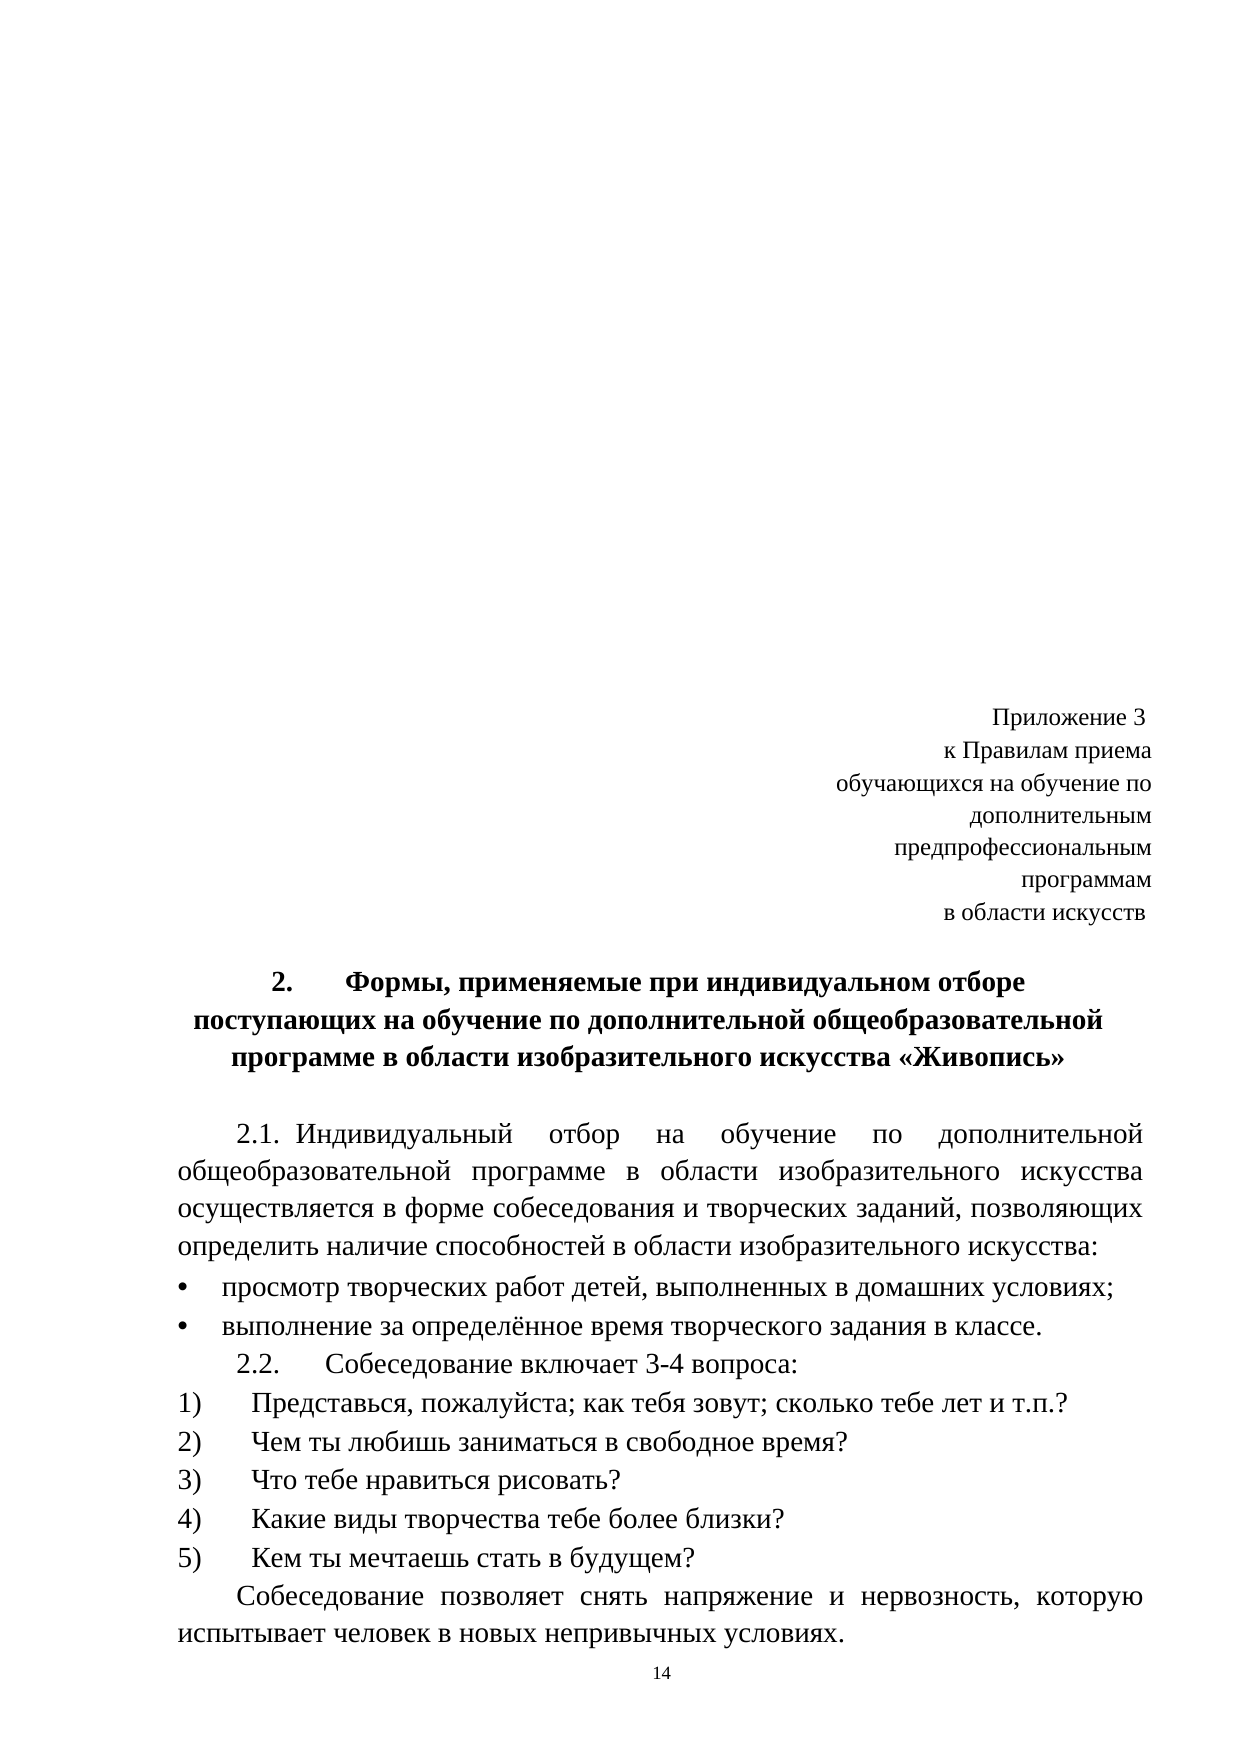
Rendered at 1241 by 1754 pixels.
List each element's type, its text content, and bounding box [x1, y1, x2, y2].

text Собеседование позволяет снять напряжение и нервозность, которую испытывает человек в новых непривычных условиях. [177, 1578, 1144, 1649]
text Приложение 3 [834, 702, 1146, 731]
list выполнение за определённое время творческого задания в классе. [177, 1308, 1144, 1341]
text в области искусств [834, 897, 1146, 926]
list Представься, пожалуйста; как тебя зовут; сколько тебе лет и т.п.? [177, 1385, 1144, 1419]
list Какие виды творчества тебе более близки? [177, 1501, 1144, 1535]
text к Правилам приема обучающихся на обучение по дополнительным предпрофессиональным программам [797, 736, 1152, 893]
list Собеседование включает 3-4 вопроса: [177, 1347, 1144, 1380]
list Индивидуальный отбор на обучение по дополнительной общеобразовательной программе в области изобразительного искусства осуществляется в форме собеседования и творческих заданий, позволяющих определить наличие способностей в области изобразительного искусства: [177, 1116, 1144, 1261]
list Кем ты мечтаешь стать в будущем? [177, 1540, 1144, 1573]
list Чем ты любишь заниматься в свободное время? [177, 1424, 1144, 1457]
list Что тебе нравиться рисовать? [177, 1462, 1144, 1496]
list Формы, применяемые при индивидуальном отборе поступающих на обучение по дополнительной общеобразовательной программе в области изобразительного искусства «Живопись» [177, 964, 1119, 1073]
list просмотр творческих работ детей, выполненных в домашних условиях; [177, 1269, 1144, 1303]
